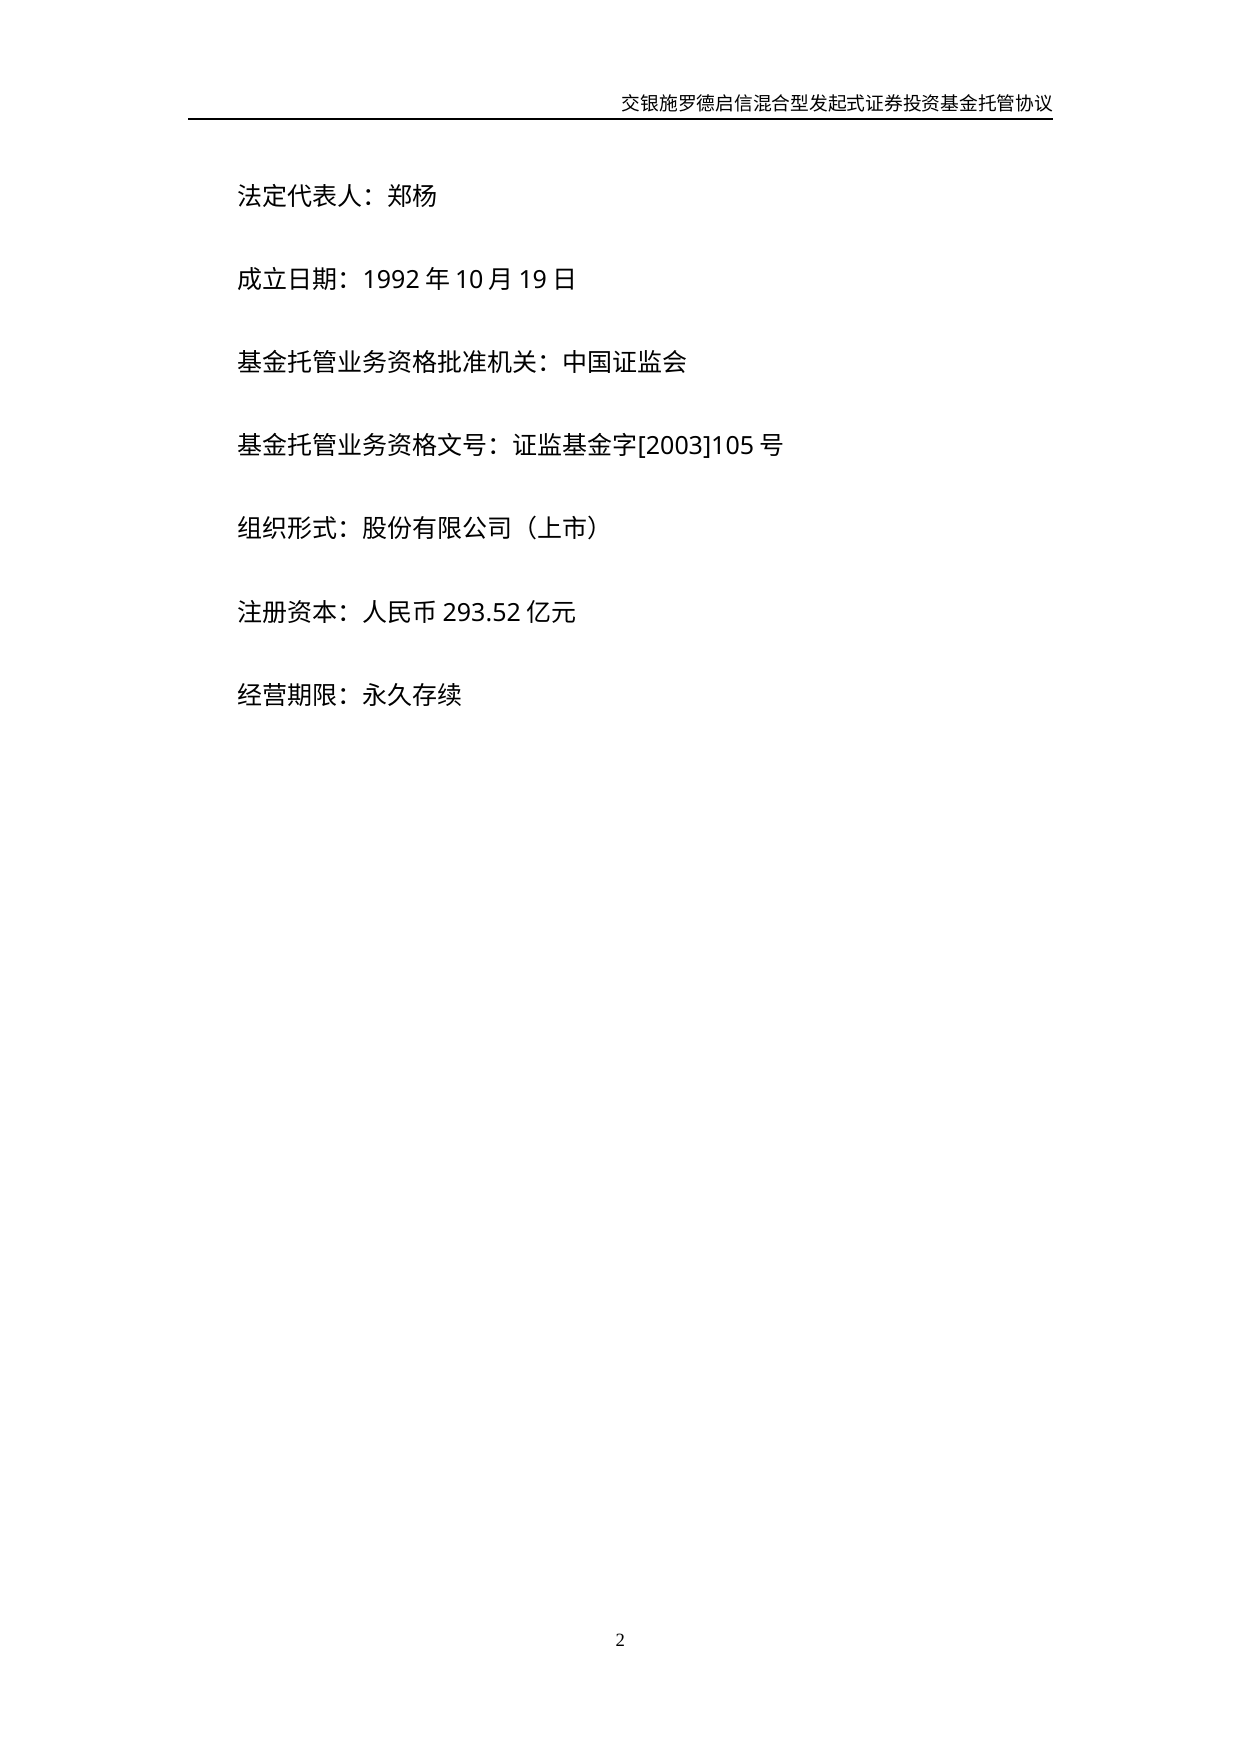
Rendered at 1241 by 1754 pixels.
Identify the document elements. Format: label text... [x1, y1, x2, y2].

text 基金托管业务资格批准机关：中国证监会 [187, 328, 1053, 393]
text 成立日期：1992年10月19日 [187, 245, 1053, 310]
text 组织形式：股份有限公司（上市） [187, 494, 1053, 559]
text 注册资本：人民币293.52亿元 [187, 578, 1053, 643]
text 经营期限：永久存续 [187, 661, 1053, 726]
text 基金托管业务资格文号：证监基金字[2003]105号 [187, 411, 1053, 476]
text 法定代表人：郑杨 [187, 162, 1053, 227]
